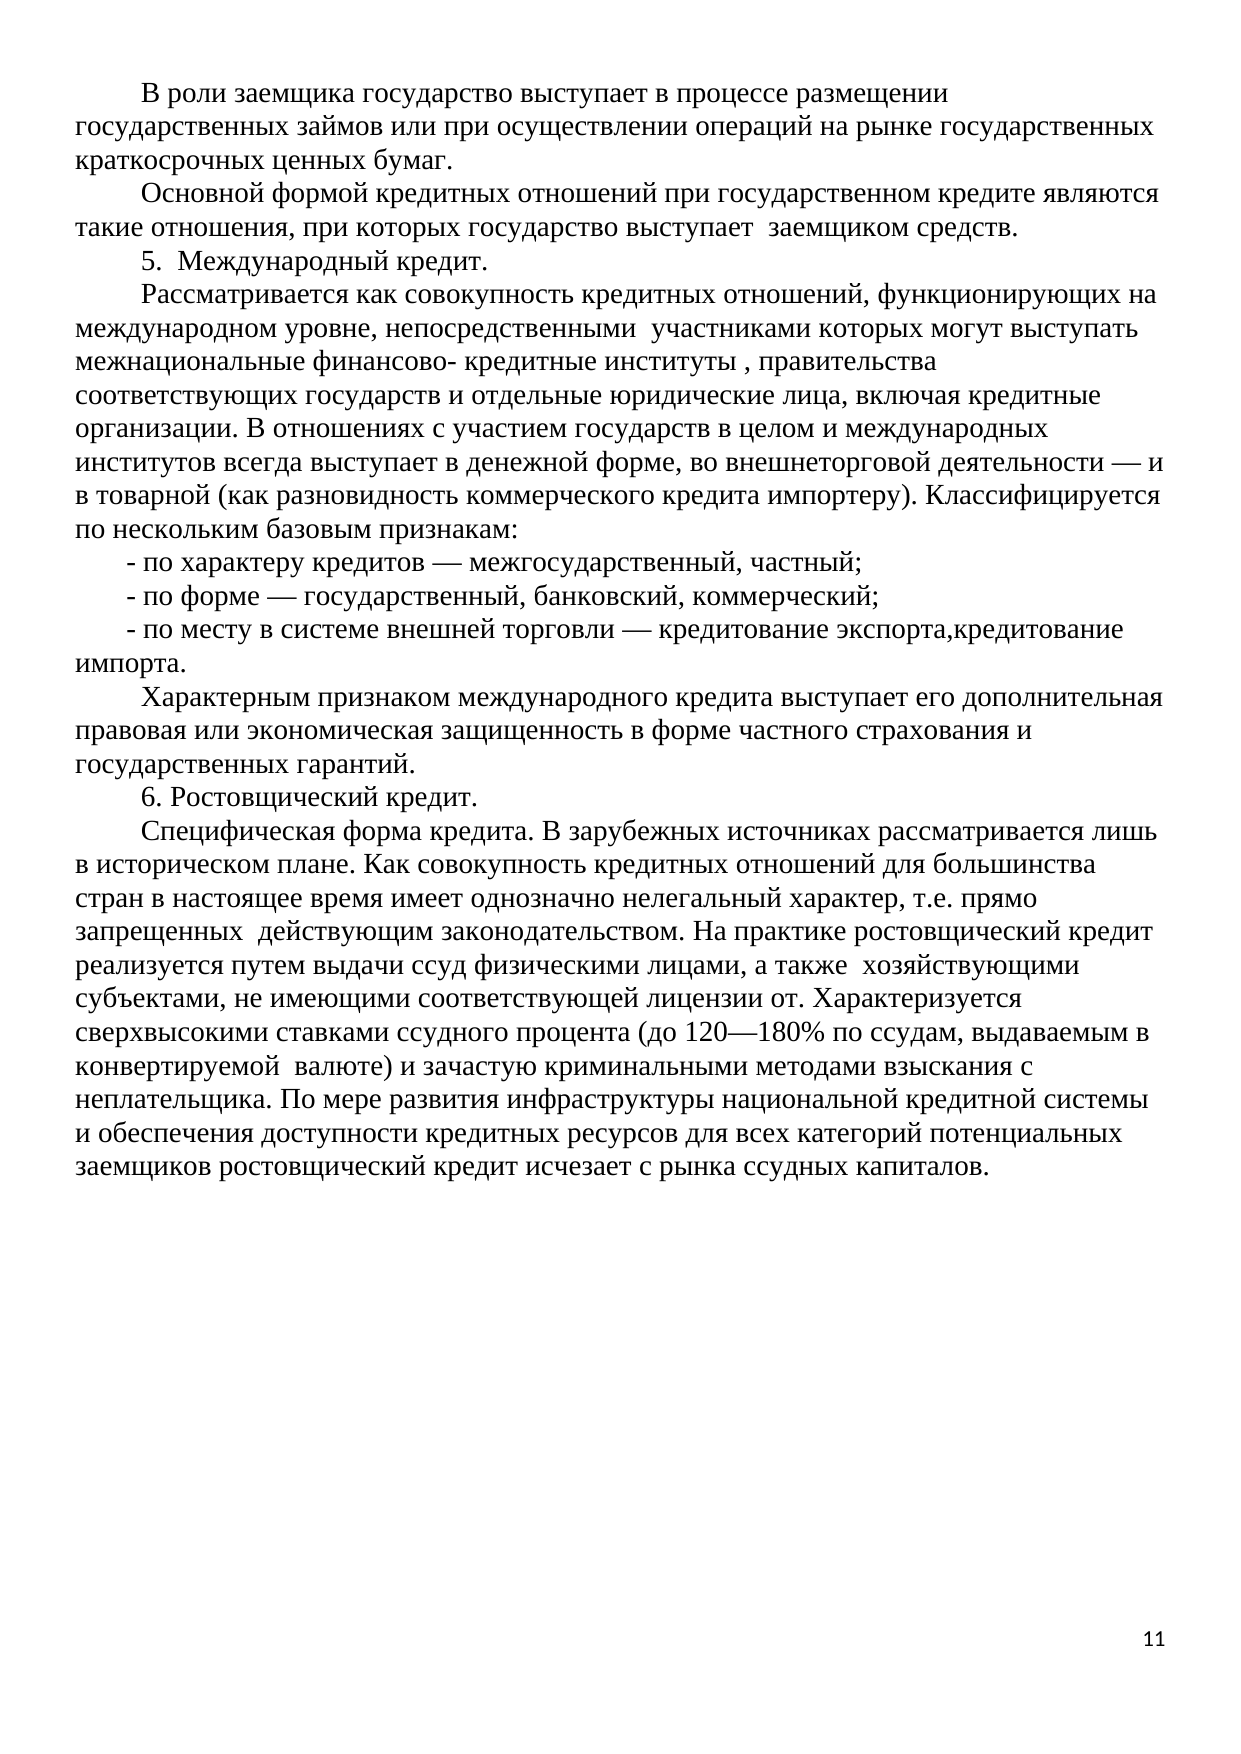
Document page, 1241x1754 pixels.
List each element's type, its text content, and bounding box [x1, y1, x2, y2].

text 5. Международный кредит. [75, 243, 1165, 276]
text - по характеру кредитов — межгосударственный, частный; [75, 544, 1165, 578]
text Специфическая форма кредита. В зарубежных источниках рассматривается лишь в историческом плане. Как совокупность кредитных отношений для большинства стран в настоящее время имеет однозначно нелегальный характер, т.е. прямо запрещенных действующим законодательством. На практике ростовщический кредит [75, 813, 1165, 947]
text Характерным признаком международного кредита выступает его дополнительная правовая или экономическая защищенность в форме частного страхования и государственных гарантий. [75, 679, 1165, 779]
text - по месту в системе внешней торговли — кредитование экспорта,кредитование импорта. [75, 612, 1165, 679]
text Основной формой кредитных отношений при государственном кредите являются такие отношения, при которых государство выступает заемщиком средств. [75, 176, 1165, 243]
text В роли заемщика государство выступает в процессе размещении государственных займов или при осуществлении операций на рынке государственных краткосрочных ценных бумаг. [75, 75, 1165, 176]
text 6. Ростовщический кредит. [75, 779, 1165, 813]
text реализуется путем выдачи ссуд физическими лицами, а также хозяйствующими субъектами, не имеющими соответствующей лицензии от. Характеризуется сверхвысокими ставками ссудного процента (до 120—180% по ссудам, выдаваемым в конвертируемой валюте) и зачастую криминальными методами взыскания с неплательщика. По мере развития инфраструктуры национальной кредитной системы и обеспечения доступности кредитных ресурсов для всех категорий потенциальных заемщиков ростовщический кредит исчезает с рынка ссудных капиталов. [75, 947, 1165, 1182]
text - по форме — государственный, банковский, коммерческий; [75, 578, 1165, 612]
text Рассматривается как совокупность кредитных отношений, функционирующих на международном уровне, непосредственными участниками которых могут выступать межнациональные финансово- кредитные институты , правительства соответствующих государств и отдельные юридические лица, включая кредитные организации. В отношениях с участием государств в целом и международных институтов всегда выступает в денежной форме, во внешнеторговой деятельности — и в товарной (как разновидность коммерческого кредита импортеру). Классифицируется по нескольким базовым признакам: [75, 276, 1165, 544]
